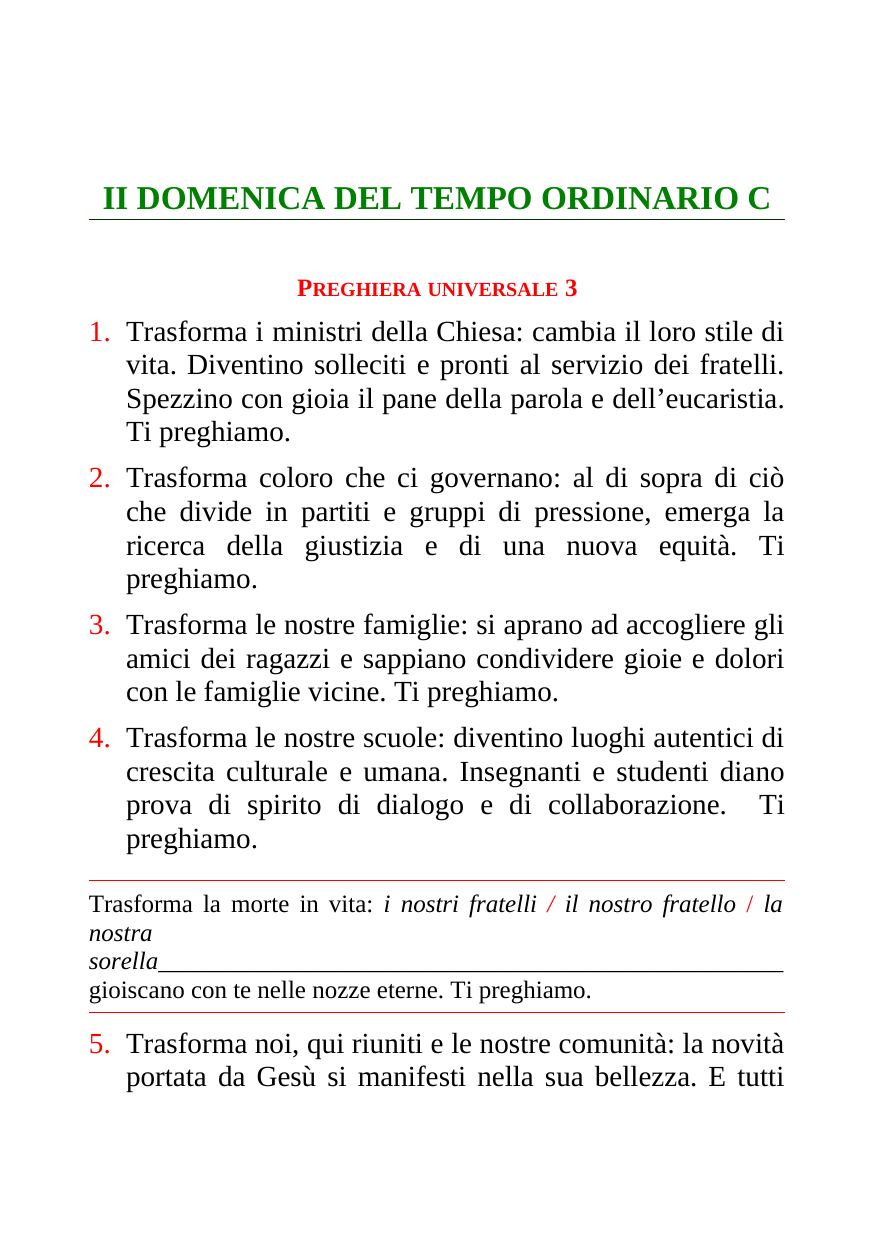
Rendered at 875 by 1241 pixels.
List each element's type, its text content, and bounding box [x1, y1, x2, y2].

list Trasforma le nostre scuole: diventino luoghi autentici di crescita culturale e umana. Insegnanti e studenti diano prova di spirito di dialogo e di collaborazione. Ti preghiamo. [89, 720, 785, 854]
list Trasforma le nostre famiglie: si aprano ad accogliere gli amici dei ragazzi e sappiano condividere gioie e dolori con le famiglie vicine. Ti preghiamo. [89, 607, 785, 708]
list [89, 1026, 785, 1093]
text II DOMENICA DEL TEMPO ORDINARIO C [89, 178, 785, 219]
text Trasforma la morte in vita: i nostri fratelli / il nostro fratello / la nostra sorella__________________________________________________ gioiscano con te nelle nozze eterne. Ti preghiamo. [89, 881, 785, 1012]
list Trasforma coloro che ci governano: al di sopra di ciò che divide in partiti e gruppi di pressione, emerga la ricerca della giustizia e di una nuova equità. Ti preghiamo. [89, 461, 785, 595]
list Trasforma i ministri della Chiesa: cambia il loro stile di vita. Diventino solleciti e pronti al servizio dei fratelli. Spezzino con gioia il pane della parola e dell’eucaristia. Ti preghiamo. [89, 314, 785, 448]
subtitle Preghiera universale 3 [89, 273, 785, 301]
